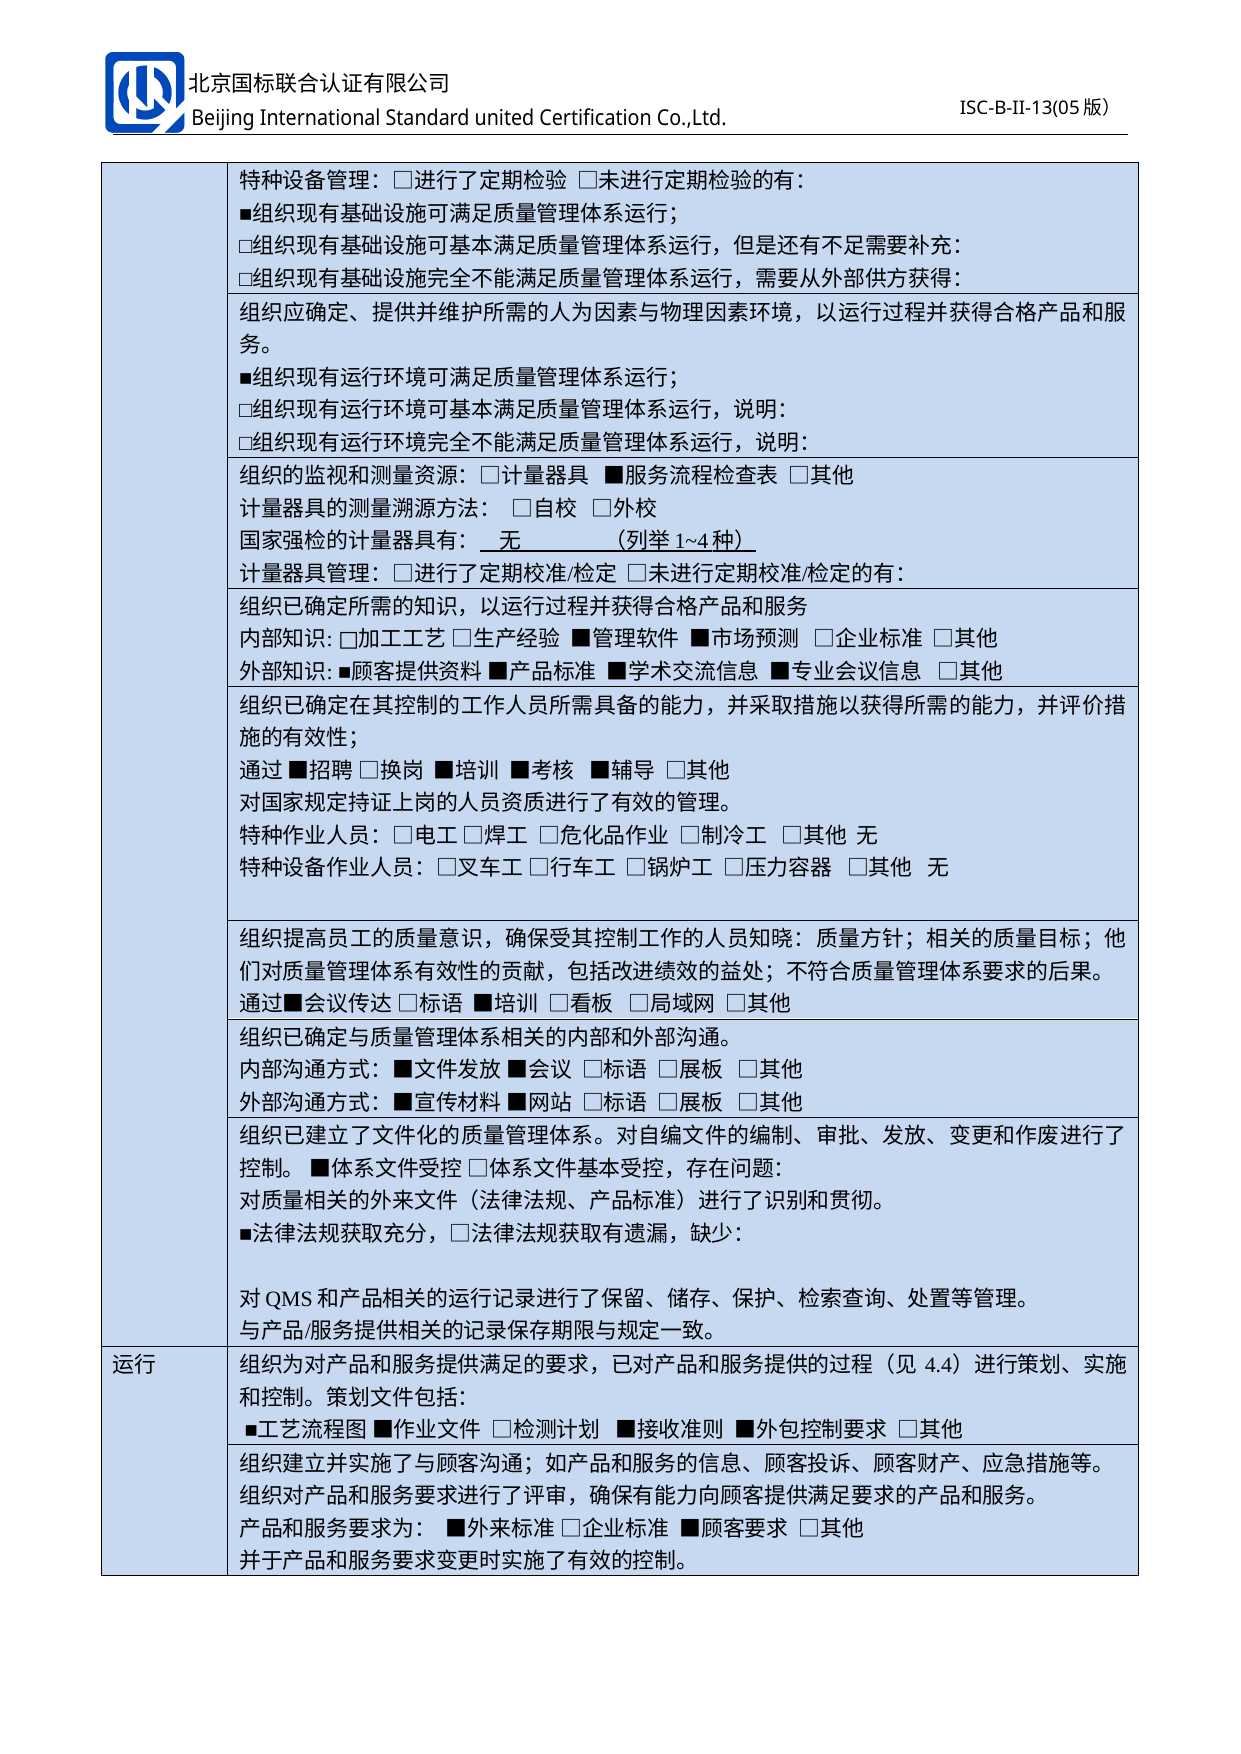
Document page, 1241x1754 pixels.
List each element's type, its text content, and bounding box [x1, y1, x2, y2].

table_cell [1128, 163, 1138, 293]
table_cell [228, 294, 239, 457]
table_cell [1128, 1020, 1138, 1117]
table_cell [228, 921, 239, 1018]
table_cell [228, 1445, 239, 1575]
table_cell 运行 [102, 1347, 227, 1575]
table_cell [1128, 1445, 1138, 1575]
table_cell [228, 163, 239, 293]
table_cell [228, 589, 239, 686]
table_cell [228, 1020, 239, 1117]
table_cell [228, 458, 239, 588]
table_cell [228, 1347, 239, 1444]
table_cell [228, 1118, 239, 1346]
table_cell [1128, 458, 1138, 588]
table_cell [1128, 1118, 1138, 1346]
picture [105, 52, 185, 133]
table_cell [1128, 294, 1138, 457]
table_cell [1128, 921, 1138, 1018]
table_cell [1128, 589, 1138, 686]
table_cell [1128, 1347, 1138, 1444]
table_cell 组织已确定在其控制的工作人员所需具备的能力，并采取措施以获得所需的能力，并评价措施的有效性； 通过 ■招聘 □换岗 ■培训 ■考核 ■辅导 □其他 对国家规定持证上岗的人员资质进行了有效的管理。 特种作业人员：□电工 □焊工 □危化品作业 □制冷工 □其他 无 特种设备作业人员：□叉车工 □行车工 □锅炉工 □压力容器 □其他 无 [228, 687, 1138, 920]
